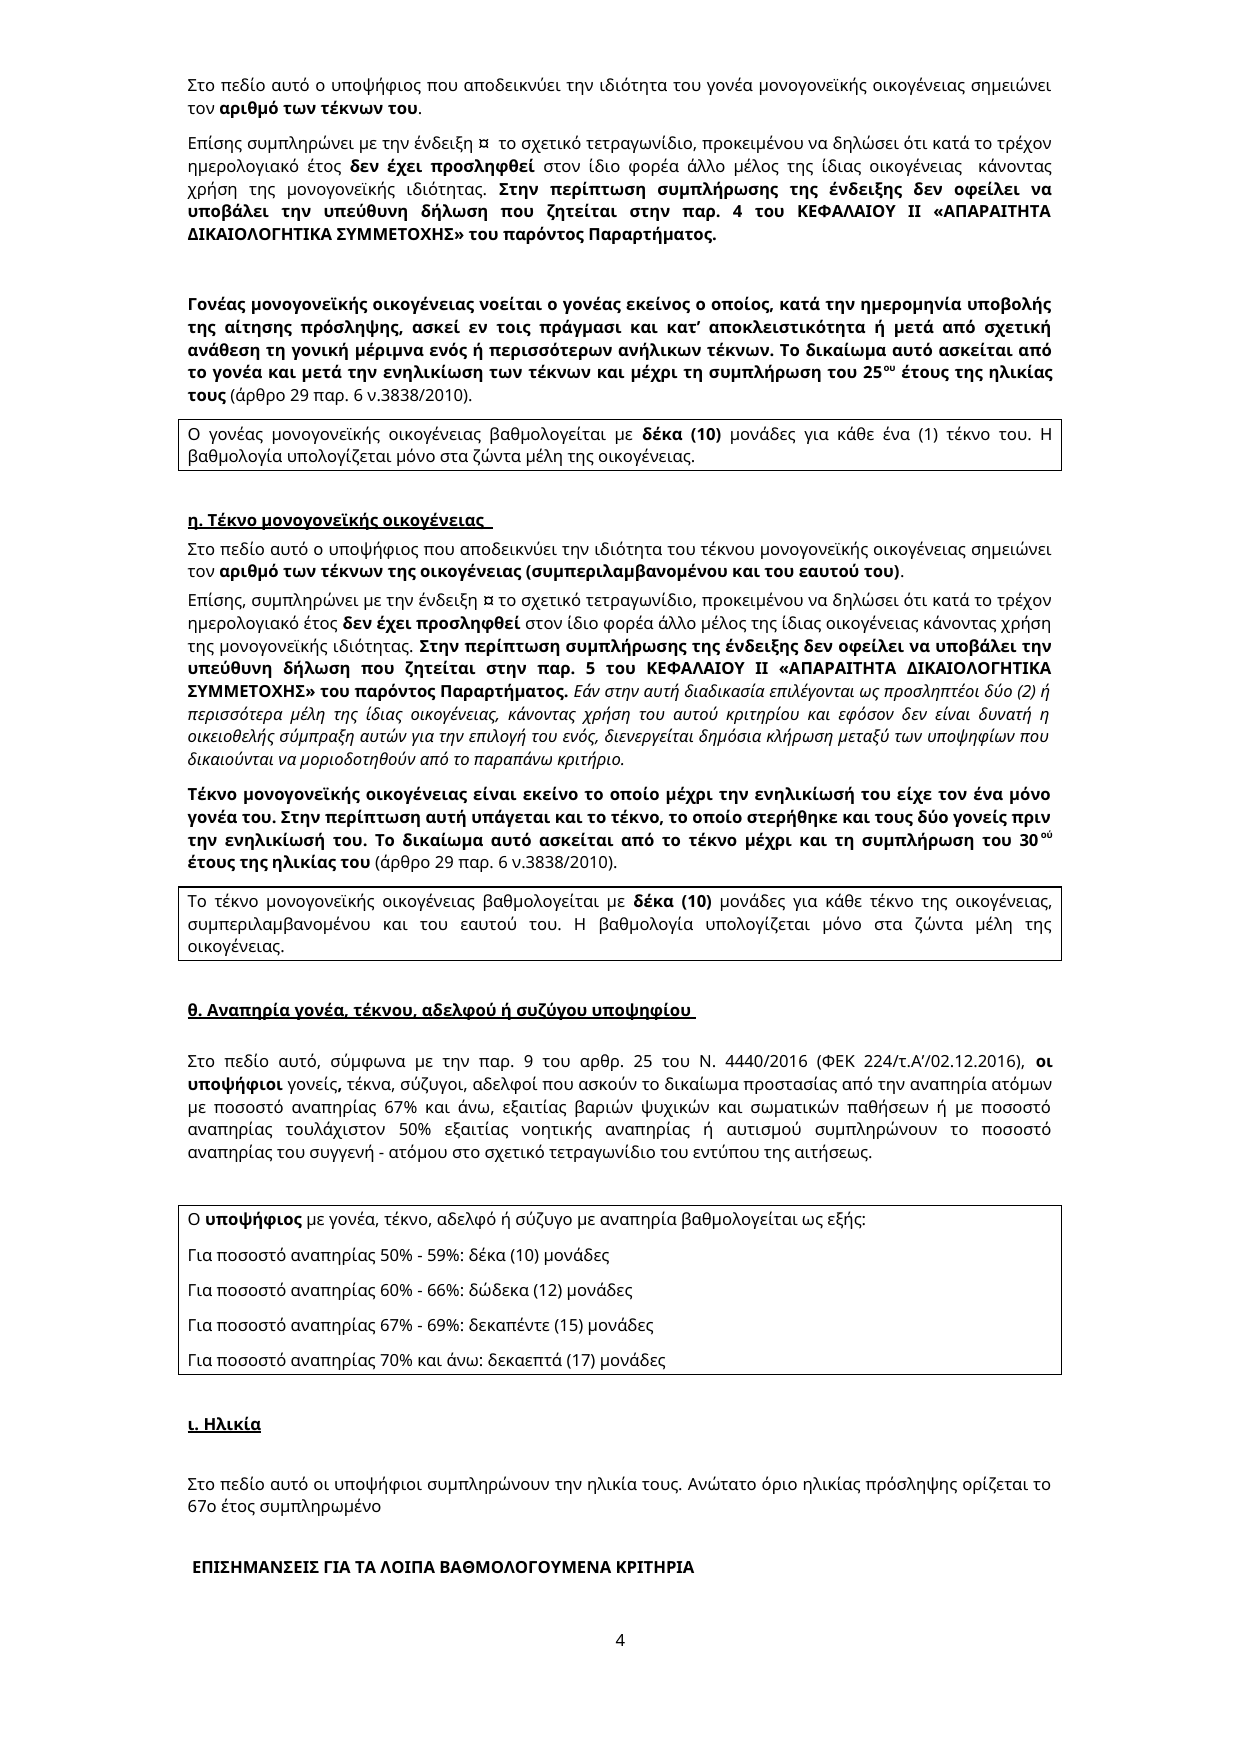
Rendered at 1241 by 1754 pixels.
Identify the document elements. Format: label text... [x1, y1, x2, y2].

text θ. Αναπηρία γονέα, τέκνου, αδελφού ή συζύγου υποψηφίου [187, 998, 1053, 1021]
text Για ποσοστό αναπηρίας 50% - 59%: δέκα (10) μονάδες [179, 1240, 1061, 1266]
text Για ποσοστό αναπηρίας 67% - 69%: δεκαπέντε (15) μονάδες [179, 1311, 1061, 1336]
text η. Τέκνο μονογονεϊκής οικογένειας [187, 508, 1053, 531]
text Στο πεδίο αυτό ο υποψήφιος που αποδεικνύει την ιδιότητα του τέκνου μονογονεϊκής οικογένειας σημειώνει τον αριθμό των τέκνων της οικογένειας (συμπεριλαμβανομένου και του εαυτού του). [187, 537, 1053, 583]
text Ο γονέας μονογονεϊκής οικογένειας βαθμολογείται με δέκα (10) μονάδες για κάθε ένα (1) τέκνο του. Η βαθμολογία υπολογίζεται μόνο στα ζώντα μέλη της οικογένειας. [179, 420, 1061, 470]
text Στο πεδίο αυτό ο υποψήφιος που αποδεικνύει την ιδιότητα του γονέα μονογονεϊκής οικογένειας σημειώνει τον αριθμό των τέκνων του. [187, 74, 1053, 119]
text Επίσης συμπληρώνει με την ένδειξη το σχετικό τετραγωνίδιο, προκειμένου να δηλώσει ότι κατά το τρέχον ημερολογιακό έτος δεν έχει προσληφθεί στον ίδιο φορέα άλλο μέλος της ίδιας οικογένειας κάνοντας χρήση της μονογονεϊκής ιδιότητας. Στην περίπτωση συμπλήρωσης της ένδειξης δεν οφείλει να υποβάλει την υπεύθυνη δήλωση που ζητείται στην παρ. 4 του ΚΕΦΑΛΑΙΟΥ ΙΙ «ΑΠΑΡΑΙΤΗΤΑ ΔΙΚΑΙΟΛΟΓΗΤΙΚΑ ΣΥΜΜΕΤΟΧΗΣ» του παρόντος Παραρτήματος. [187, 132, 1053, 245]
text ΕΠΙΣΗΜΑΝΣΕΙΣ ΓΙΑ ΤΑ ΛΟΙΠΑ ΒΑΘΜΟΛΟΓΟΥΜΕΝΑ ΚΡΙΤΗΡΙΑ [187, 1555, 1053, 1578]
text ι. Ηλικία [187, 1412, 1053, 1435]
text Στο πεδίο αυτό, σύμφωνα με την παρ. 9 του αρθρ. 25 του Ν. 4440/2016 (ΦΕΚ 224/τ.Α’/02.12.2016), οι υποψήφιοι γονείς, τέκνα, σύζυγοι, αδελφοί που ασκούν το δικαίωμα προστασίας από την αναπηρία ατόμων με ποσοστό αναπηρίας 67% και άνω, εξαιτίας βαριών ψυχικών και σωματικών παθήσεων ή με ποσοστό αναπηρίας τουλάχιστον 50% εξαιτίας νοητικής αναπηρίας ή αυτισμού συμπληρώνουν το ποσοστό αναπηρίας του συγγενή - ατόμου στο σχετικό τετραγωνίδιο του εντύπου της αιτήσεως. [187, 1050, 1053, 1163]
text Ο υποψήφιος με γονέα, τέκνο, αδελφό ή σύζυγο με αναπηρία βαθμολογείται ως εξής: [179, 1206, 1061, 1231]
text Το τέκνο μονογονεϊκής οικογένειας βαθμολογείται με δέκα (10) μονάδες για κάθε τέκνο της οικογένειας, συμπεριλαμβανομένου και του εαυτού του. Η βαθμολογία υπολογίζεται μόνο στα ζώντα μέλη της οικογένειας. [179, 888, 1061, 960]
text Επίσης, συμπληρώνει με την ένδειξη το σχετικό τετραγωνίδιο, προκειμένου να δηλώσει ότι κατά το τρέχον ημερολογιακό έτος δεν έχει προσληφθεί στον ίδιο φορέα άλλο μέλος της ίδιας οικογένειας κάνοντας χρήση της μονογονεϊκής ιδιότητας. Στην περίπτωση συμπλήρωσης της ένδειξης δεν οφείλει να υποβάλει την υπεύθυνη δήλωση που ζητείται στην παρ. 5 του ΚΕΦΑΛΑΙΟΥ ΙΙ «ΑΠΑΡΑΙΤΗΤΑ ΔΙΚΑΙΟΛΟΓΗΤΙΚΑ ΣΥΜΜΕΤΟΧΗΣ» του παρόντος Παραρτήματος. Εάν στην αυτή διαδικασία επιλέγονται ως προσληπτέοι δύο (2) ή περισσότερα μέλη της ίδιας οικογένειας, κάνοντας χρήση του αυτού κριτηρίου και εφόσον δεν είναι δυνατή η οικειοθελής σύμπραξη αυτών για την επιλογή του ενός, διενεργείται δημόσια κλήρωση μεταξύ των υποψηφίων που δικαιούνται να μοριοδοτηθούν από το παραπάνω κριτήριο. [187, 589, 1053, 771]
text Για ποσοστό αναπηρίας 70% και άνω: δεκαεπτά (17) μονάδες [179, 1346, 1061, 1374]
text Τέκνο μονογονεϊκής οικογένειας είναι εκείνο το οποίο μέχρι την ενηλικίωσή του είχε τον ένα µόνο γονέα του. Στην περίπτωση αυτή υπάγεται και το τέκνο, το οποίο στερήθηκε και τους δύο γονείς πριν την ενηλικίωσή του. Το δικαίωμα αυτό ασκείται από το τέκνο μέχρι και τη συμπλήρωση του 30ού έτους της ηλικίας του (άρθρο 29 παρ. 6 ν.3838/2010). [187, 783, 1053, 874]
text Για ποσοστό αναπηρίας 60% - 66%: δώδεκα (12) μονάδες [179, 1275, 1061, 1301]
text Στο πεδίο αυτό οι υποψήφιοι συμπληρώνουν την ηλικία τους. Ανώτατο όριο ηλικίας πρόσληψης ορίζεται το 67ο έτος συμπληρωμένο [187, 1472, 1053, 1518]
text Γονέας μονογονεϊκής οικογένειας νοείται ο γονέας εκείνος ο οποίος, κατά την ημερομηνία υποβολής της αίτησης πρόσληψης, ασκεί εν τοις πράγμασι και κατ’ αποκλειστικότητα ή μετά από σχετική ανάθεση τη γονική μέριμνα ενός ή περισσότερων ανήλικων τέκνων. Το δικαίωμα αυτό ασκείται από το γονέα και μετά την ενηλικίωση των τέκνων και μέχρι τη συμπλήρωση του 25ου έτους της ηλικίας τους (άρθρο 29 παρ. 6 ν.3838/2010). [187, 293, 1053, 407]
